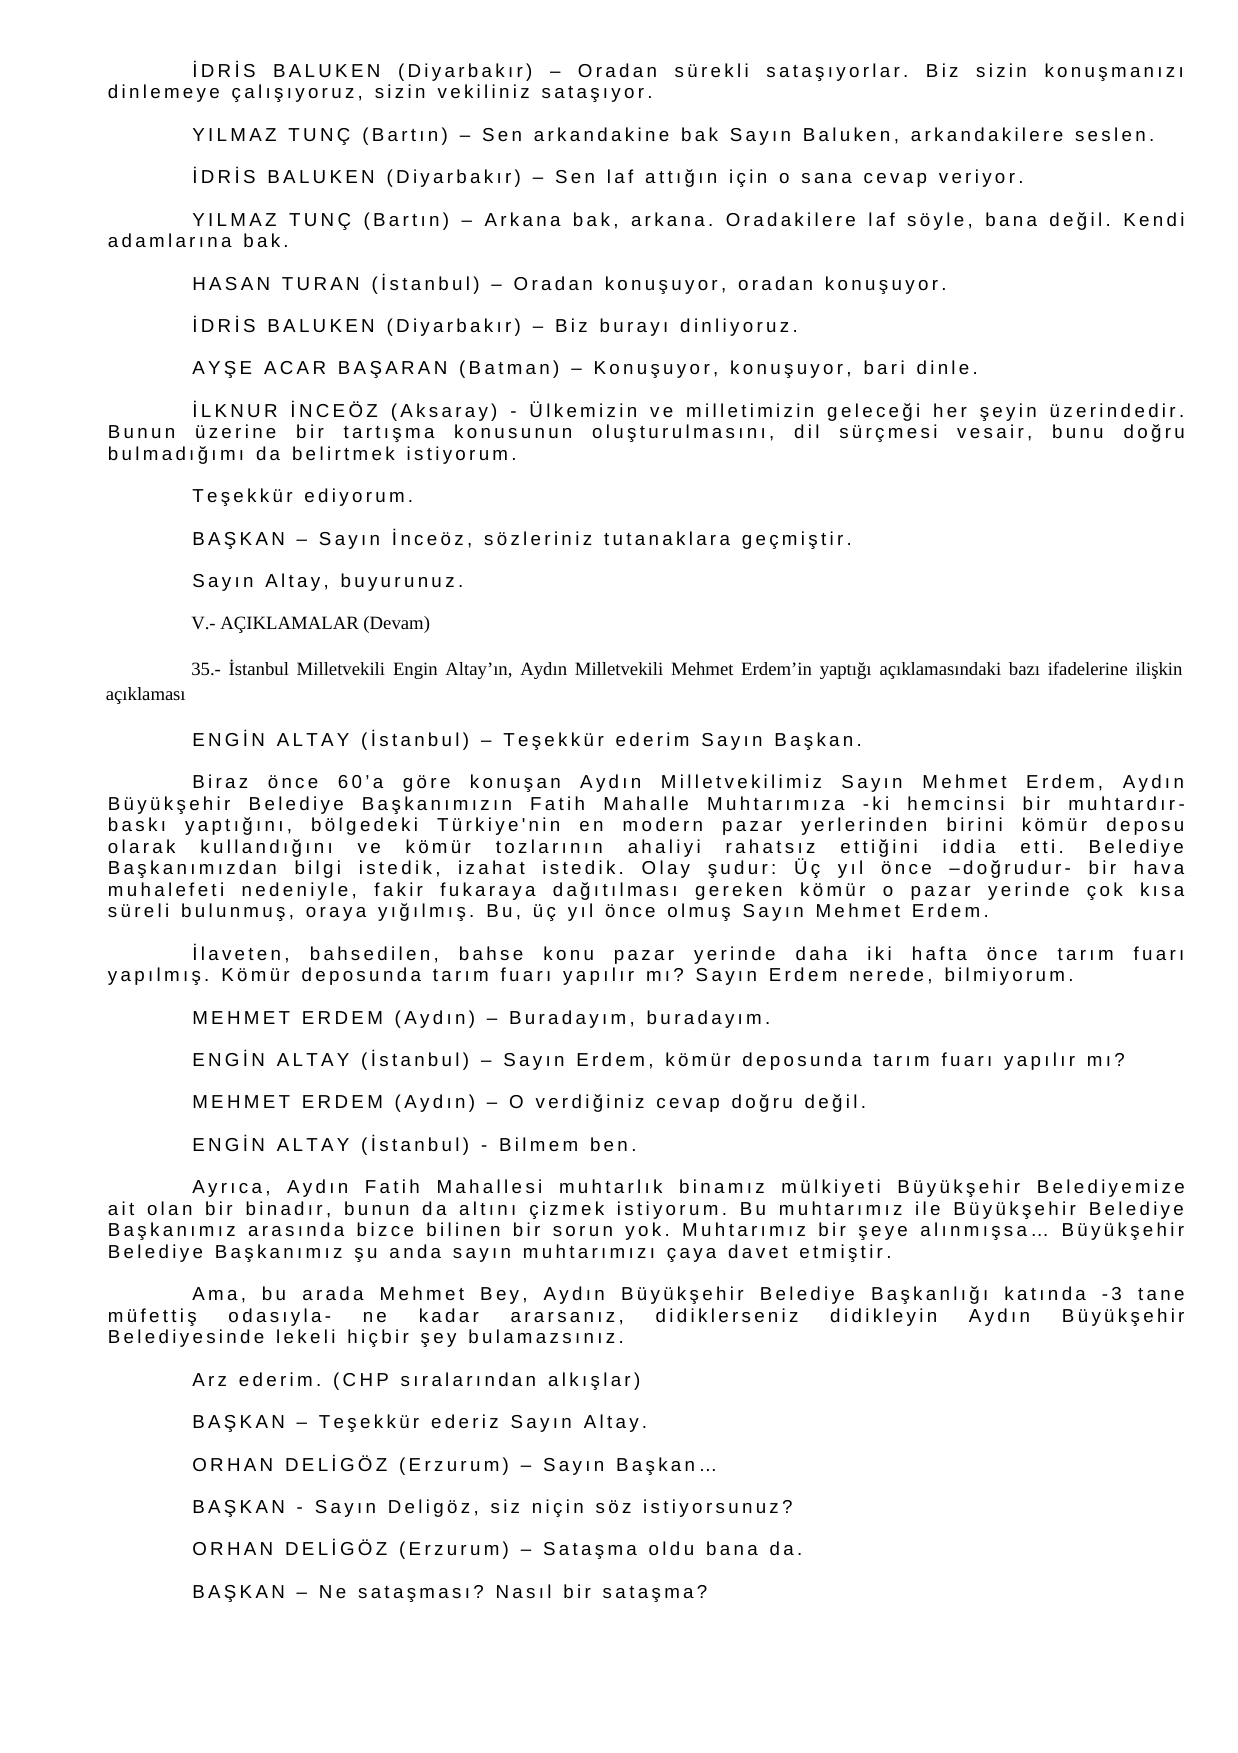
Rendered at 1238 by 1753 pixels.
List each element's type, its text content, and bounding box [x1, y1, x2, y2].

text MEHMET ERDEM (Aydın) – O verdiğiniz cevap doğru değil. [108, 1091, 1186, 1113]
text Ayrıca, Aydın Fatih Mahallesi muhtarlık binamız mülkiyeti Büyükşehir Belediyemize ait olan bir binadır, bunun da altını çizmek istiyorum. Bu muhtarımız ile Büyükşehir Belediye Başkanımız arasında bizce bilinen bir sorun yok. Muhtarımız bir şeye alınmışsa… Büyükşehir Belediye Başkanımız şu anda sayın muhtarımızı çaya davet etmiştir. [108, 1176, 1186, 1262]
text ORHAN DELİGÖZ (Erzurum) – Sataşma oldu bana da. [108, 1538, 1186, 1560]
text İlaveten, bahsedilen, bahse konu pazar yerinde daha iki hafta önce tarım fuarı yapılmış. Kömür deposunda tarım fuarı yapılır mı? Sayın Erdem nerede, bilmiyorum. [108, 942, 1186, 986]
text YILMAZ TUNÇ (Bartın) – Arkana bak, arkana. Oradakilere laf söyle, bana değil. Kendi adamlarına bak. [108, 208, 1186, 252]
text AYŞE ACAR BAŞARAN (Batman) – Konuşuyor, konuşuyor, bari dinle. [108, 357, 1186, 379]
text Ama, bu arada Mehmet Bey, Aydın Büyükşehir Belediye Başkanlığı katında -3 tane müfettiş odasıyla- ne kadar ararsanız, didiklerseniz didikleyin Aydın Büyükşehir Belediyesinde lekeli hiçbir şey bulamazsınız. [108, 1283, 1186, 1348]
text BAŞKAN – Ne sataşması? Nasıl bir sataşma? [108, 1581, 1186, 1602]
text BAŞKAN - Sayın Deligöz, siz niçin söz istiyorsunuz? [108, 1496, 1186, 1517]
text İDRİS BALUKEN (Diyarbakır) – Biz burayı dinliyoruz. [108, 315, 1186, 336]
text İLKNUR İNCEÖZ (Aksaray) - Ülkemizin ve milletimizin geleceği her şeyin üzerindedir. Bunun üzerine bir tartışma konusunun oluşturulmasını, dil sürçmesi vesair, bunu doğru bulmadığımı da belirtmek istiyorum. [108, 399, 1186, 464]
text İDRİS BALUKEN (Diyarbakır) – Sen laf attığın için o sana cevap veriyor. [108, 166, 1186, 188]
text BAŞKAN – Sayın İnceöz, sözleriniz tutanaklara geçmiştir. [108, 527, 1186, 549]
text ENGİN ALTAY (İstanbul) - Bilmem ben. [108, 1134, 1186, 1155]
text YILMAZ TUNÇ (Bartın) – Sen arkandakine bak Sayın Baluken, arkandakilere seslen. [108, 124, 1186, 145]
text MEHMET ERDEM (Aydın) – Buradayım, buradayım. [108, 1006, 1186, 1028]
text HASAN TURAN (İstanbul) – Oradan konuşuyor, oradan konuşuyor. [108, 272, 1186, 294]
text ENGİN ALTAY (İstanbul) – Teşekkür ederim Sayın Başkan. [108, 728, 1186, 750]
text V.- AÇIKLAMALAR (Devam) [106, 612, 1184, 634]
text 35.- İstanbul Milletvekili Engin Altay’ın, Aydın Milletvekili Mehmet Erdem’in yaptığı açıklamasındaki bazı ifadelerine ilişkin açıklaması [106, 658, 1184, 704]
text BAŞKAN – Teşekkür ederiz Sayın Altay. [108, 1411, 1186, 1433]
text ENGİN ALTAY (İstanbul) – Sayın Erdem, kömür deposunda tarım fuarı yapılır mı? [108, 1049, 1186, 1070]
text Biraz önce 60’a göre konuşan Aydın Milletvekilimiz Sayın Mehmet Erdem, Aydın Büyükşehir Belediye Başkanımızın Fatih Mahalle Muhtarımıza -ki hemcinsi bir muhtardır- baskı yaptığını, bölgedeki Türkiye'nin en modern pazar yerlerinden birini kömür deposu olarak kullandığını ve kömür tozlarının ahaliyi rahatsız ettiğini iddia etti. Belediye Başkanımızdan bilgi istedik, izahat istedik. Olay şudur: Üç yıl önce –doğrudur- bir hava muhalefeti nedeniyle, fakir fukaraya dağıtılması gereken kömür o pazar yerinde çok kısa süreli bulunmuş, oraya yığılmış. Bu, üç yıl önce olmuş Sayın Mehmet Erdem. [108, 771, 1186, 922]
text ORHAN DELİGÖZ (Erzurum) – Sayın Başkan… [108, 1453, 1186, 1475]
text Arz ederim. (CHP sıralarından alkışlar) [108, 1369, 1186, 1390]
text İDRİS BALUKEN (Diyarbakır) – Oradan sürekli sataşıyorlar. Biz sizin konuşmanızı dinlemeye çalışıyoruz, sizin vekiliniz sataşıyor. [108, 60, 1186, 103]
text Sayın Altay, buyurunuz. [108, 570, 1186, 591]
text Teşekkür ediyorum. [108, 485, 1186, 507]
